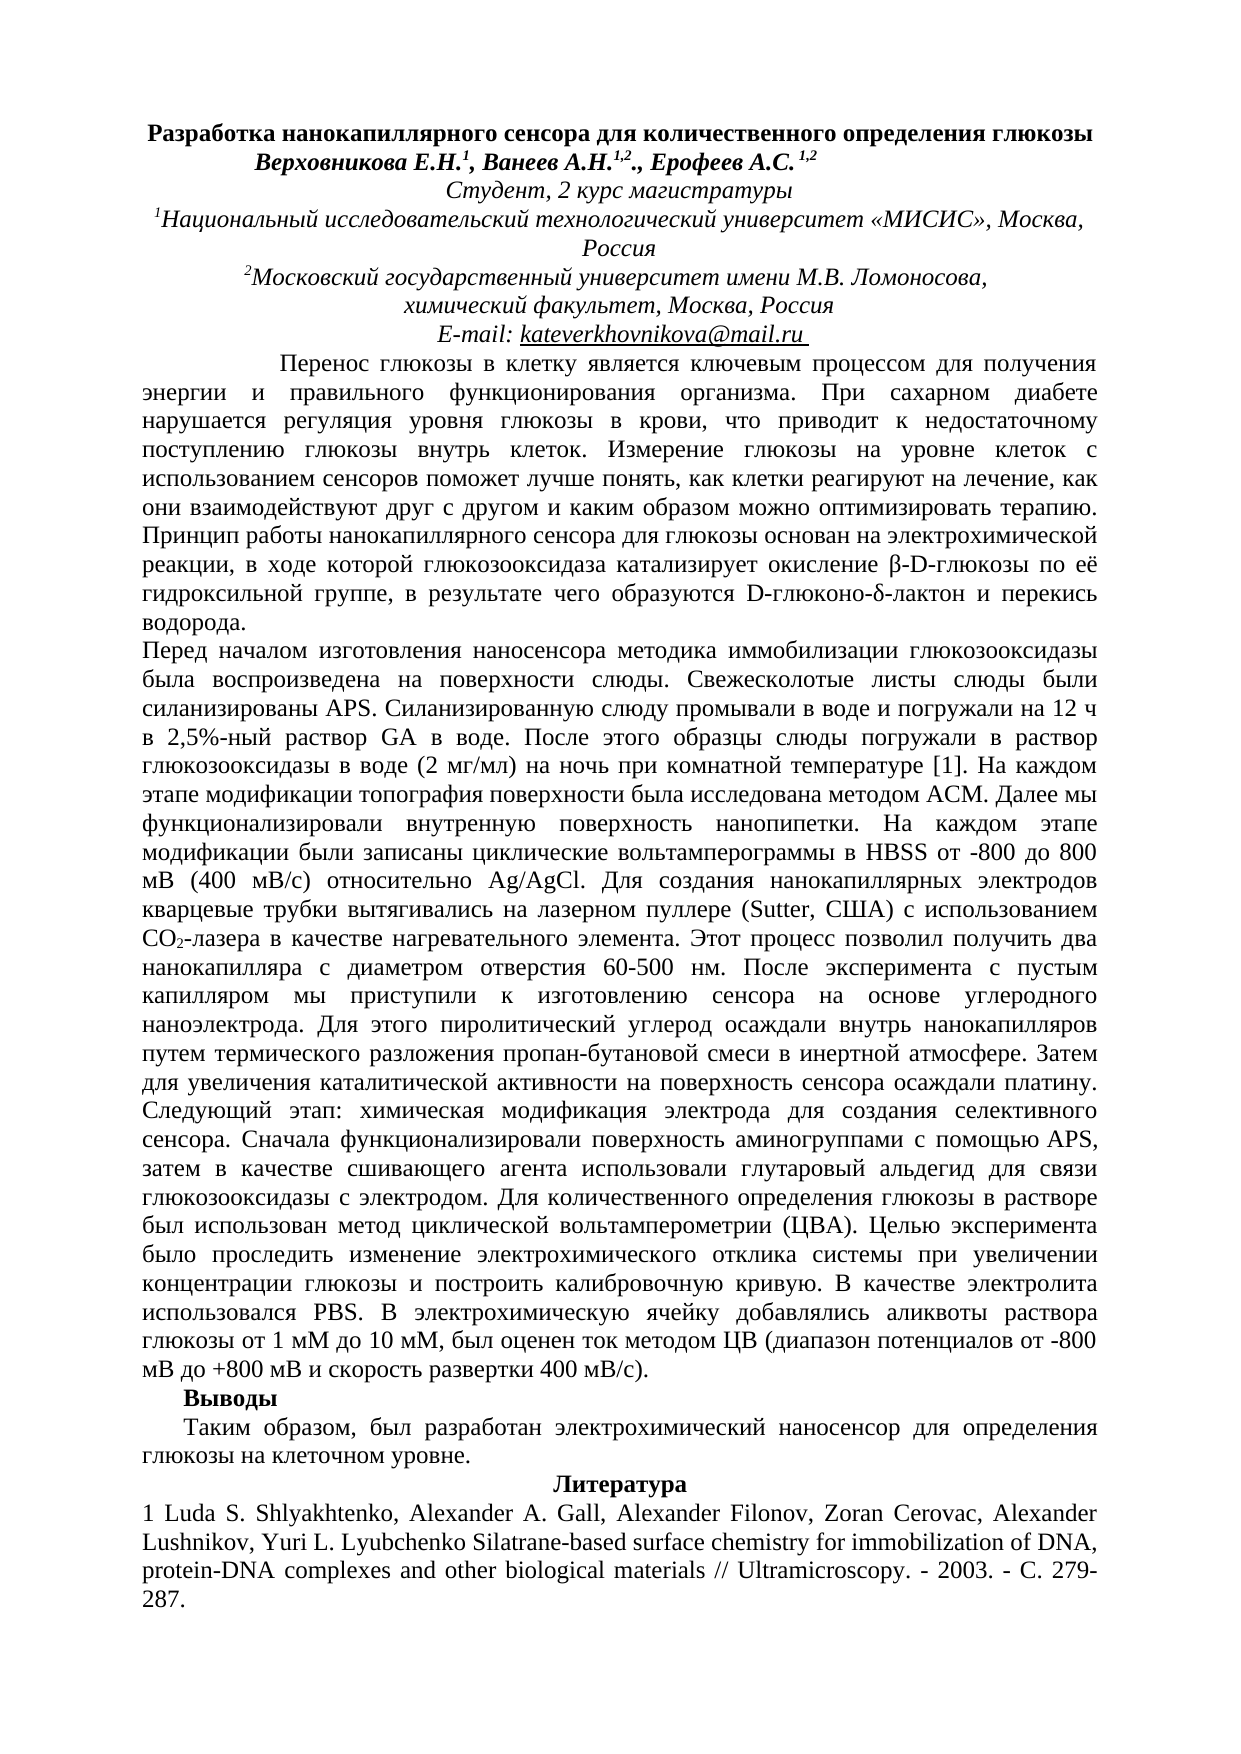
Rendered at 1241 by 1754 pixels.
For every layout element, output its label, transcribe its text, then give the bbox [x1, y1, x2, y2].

text Выводы [142, 1383, 1098, 1412]
text Студент, 2 курс магистратуры [142, 176, 1098, 204]
text Перед началом изготовления наносенсора методика иммобилизации глюкозооксидазы была воспроизведена на поверхности слюды. Свежесколотые листы слюды были силанизированы APS. Силанизированную слюду промывали в воде и погружали на 12 ч в 2,5%-ный раствор GA в воде. После этого образцы слюды погружали в раствор глюкозооксидазы в воде (2 мг/мл) на ночь при комнатной температуре [1]. На каждом этапе модификации топография поверхности была исследована методом АСМ. Далее мы функционализировали внутренную поверхность нанопипетки. На каждом этапе модификации были записаны циклические вольтамперограммы в HBSS от -800 до 800 мВ (400 мВ/с) относительно Ag/AgCl. Для создания нанокапиллярных электродов кварцевые трубки вытягивались на лазерном пуллере (Sutter, США) с использованием CO2-лазера в качестве нагревательного элемента. Этот процесс позволил получить два нанокапилляра с диаметром отверстия 60-500 нм. После эксперимента с пустым капилляром мы приступили к изготовлению сенсора на основе углеродного наноэлектрода. Для этого пиролитический углерод осаждали внутрь нанокапилляров путем термического разложения пропан-бутановой смеси в инертной атмосфере. Затем для увеличения каталитической активности на поверхность сенсора осаждали платину. Следующий этап: химическая модификация электрода для создания селективного сенсора. Сначала функционализировали поверхность аминогруппами с помощью APS, затем в качестве сшивающего агента использовали глутаровый альдегид для связи глюкозооксидазы с электродом. Для количественного определения глюкозы в растворе был использован метод циклической вольтамперометрии (ЦВА). Целью эксперимента было проследить изменение электрохимического отклика системы при увеличении концентрации глюкозы и построить калибровочную кривую. В качестве электролита использовался PBS. В электрохимическую ячейку добавлялись аликвоты раствора глюкозы от 1 мМ до 10 мМ, был оценен ток методом ЦВ (диапазон потенциалов от -800 мВ до +800 мВ и скорость развертки 400 мВ/с). [142, 636, 1098, 1383]
text Разработка нанокапиллярного сенсора для количественного определения глюкозы [142, 118, 1098, 147]
text 1Национальный исследовательский технологический университет «МИСИС», Москва, Россия [142, 204, 1098, 262]
text 1 Luda S. Shlyakhtenko, Alexander A. Gall, Alexander Filonov, Zoran Cerovac, Alexander Lushnikov, Yuri L. Lyubchenko Silatrane-based surface chemistry for immobilization of DNA, protein-DNA complexes and other biological materials // Ultramicroscopy. - 2003. - С. 279-287. [142, 1498, 1098, 1613]
text Таким образом, был разработан электрохимический наносенсор для определения глюкозы на клеточном уровне. [142, 1412, 1098, 1469]
text 2Московский государственный университет имени М.В. Ломоносова, химический факультет, Москва, Россия [142, 262, 1098, 319]
text Перенос глюкозы в клетку является ключевым процессом для получения энергии и правильного функционирования организма. При сахарном диабете нарушается регуляция уровня глюкозы в крови, что приводит к недостаточному поступлению глюкозы внутрь клеток. Измерение глюкозы на уровне клеток c использованием сенсоров поможет лучше понять, как клетки реагируют на лечение, как они взаимодействуют друг с другом и каким образом можно оптимизировать терапию. Принцип работы нанокапиллярного сенсора для глюкозы основан на электрохимической реакции, в ходе которой глюкозооксидаза катализирует окисление β-D-глюкозы по её гидроксильной группе, в результате чего образуются D-глюконо-δ-лактон и перекись водорода. [142, 348, 1098, 636]
text Литература [142, 1469, 1098, 1498]
text Верховникова Е.Н.1, Ванеев А.Н.1,2., Ерофеев А.С. 1,2 [142, 147, 1098, 176]
text E-mail: kateverkhovnikova@mail.ru [142, 319, 1098, 348]
